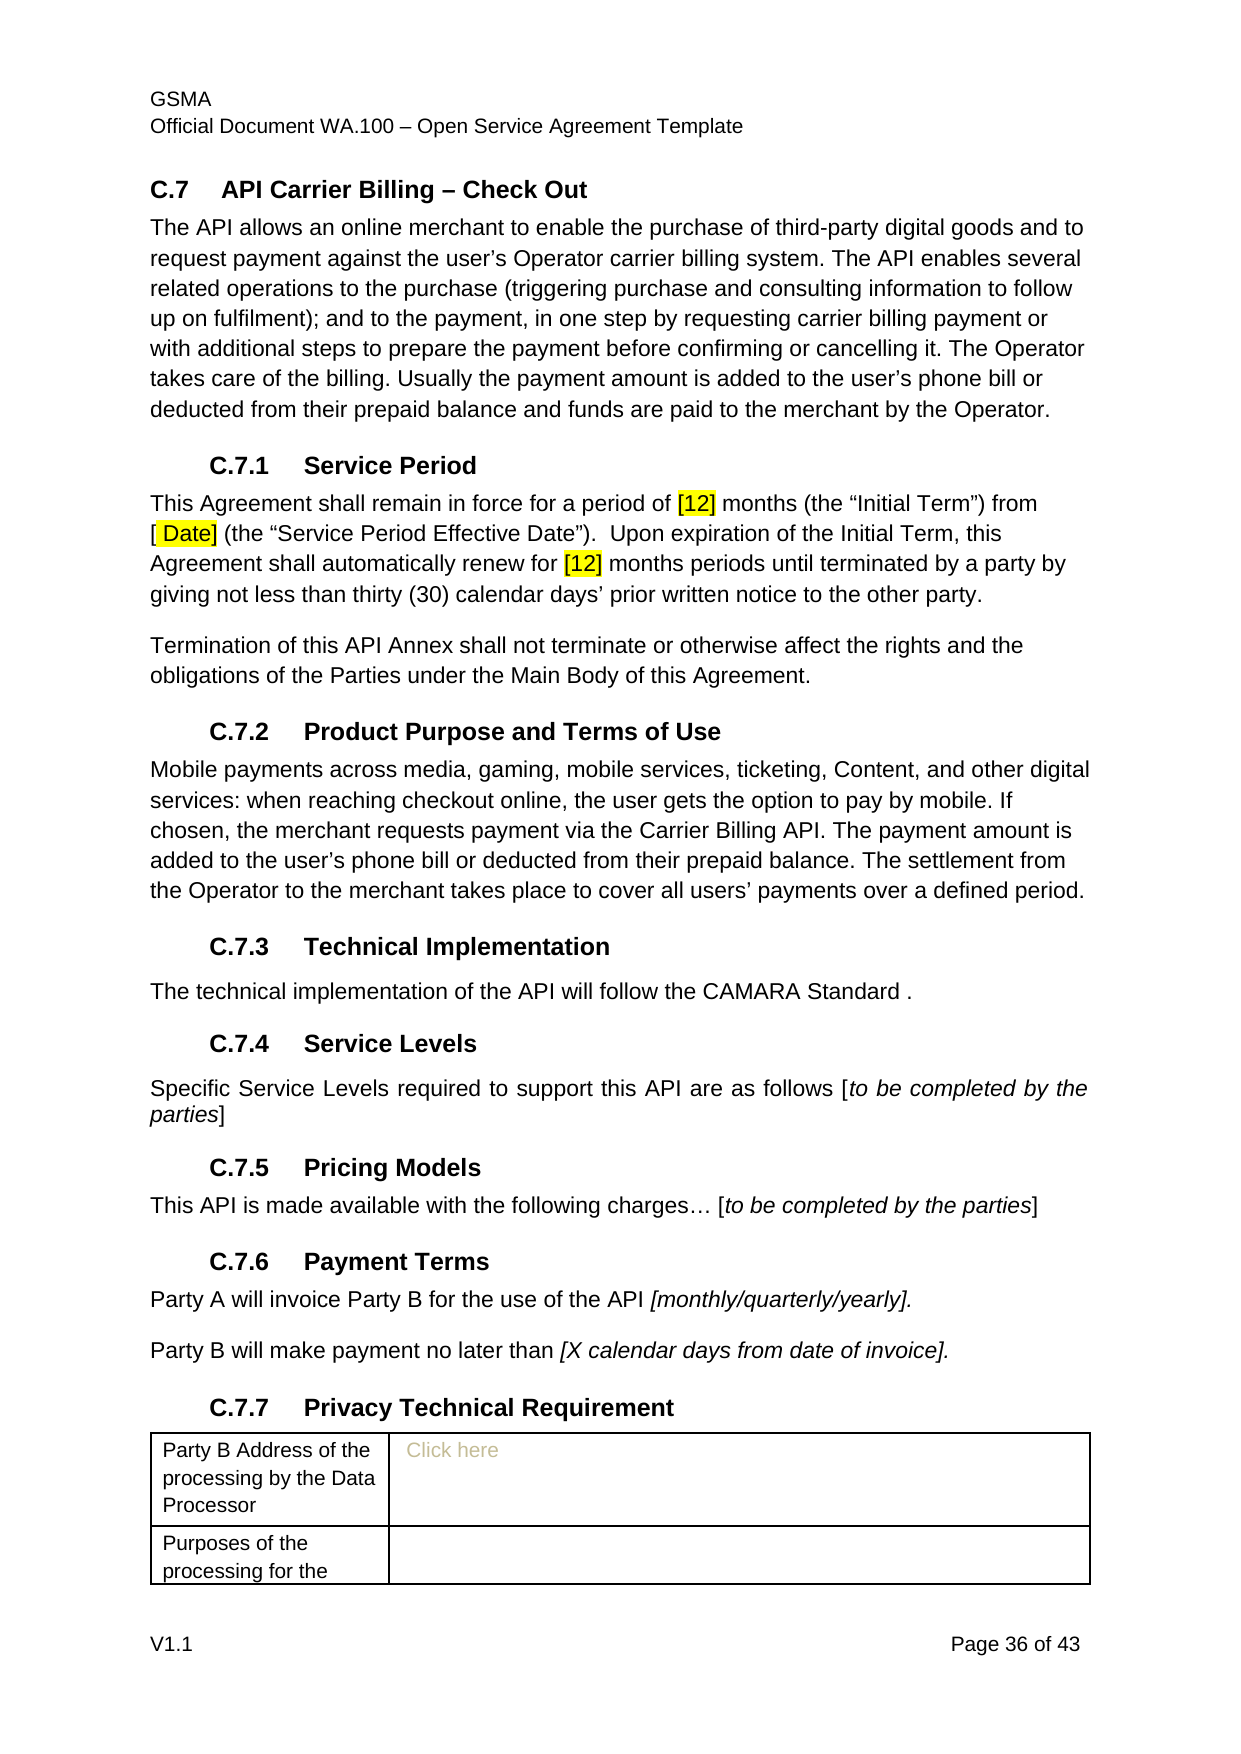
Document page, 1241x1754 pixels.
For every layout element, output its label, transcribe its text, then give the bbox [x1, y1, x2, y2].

text Party A will invoice Party B for the use of the API [monthly/quarterly/yearly]. [150, 1286, 1090, 1313]
text This Agreement shall remain in force for a period of [12] months (the “Initial Term”) from [ Date] (the “Service Period Effective Date”). Upon expiration of the Initial Term, this Agreement shall automatically renew for [12] months periods until terminated by a party by giving not less than thirty (30) calendar days’ prior written notice to the other party. [150, 490, 1090, 607]
table_header Party B Address of the processing by the Data Processor [152, 1434, 388, 1525]
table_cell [152, 1527, 388, 1582]
text Termination of this API Annex shall not terminate or otherwise affect the rights and the obligations of the Parties under the Main Body of this Agreement. [150, 632, 1090, 688]
subtitle Service Levels [209, 1029, 1090, 1058]
subtitle Payment Terms [209, 1247, 1090, 1276]
text Mobile payments across media, gaming, mobile services, ticketing, Content, and other digital services: when reaching checkout online, the user gets the option to pay by mobile. If chosen, the merchant requests payment via the Carrier Billing API. The payment amount is added to the user’s phone bill or deducted from their prepaid balance. The settlement from the Operator to the merchant takes place to cover all users’ payments over a defined period. [150, 756, 1090, 903]
subtitle Technical Implementation [209, 932, 1090, 961]
table_header Click here [390, 1434, 1089, 1525]
subtitle Privacy Technical Requirement [209, 1392, 1090, 1421]
text The technical implementation of the API will follow the CAMARA Standard . [150, 978, 1090, 1004]
subtitle Pricing Models [209, 1152, 1090, 1181]
subtitle Service Period [209, 451, 1090, 479]
text This API is made available with the following charges… [to be completed by the parties] [150, 1192, 1090, 1218]
text Specific Service Levels required to support this API are as follows [to be completed by the parties] [150, 1075, 1090, 1127]
table_cell [390, 1527, 1089, 1582]
text Party B will make payment no later than [X calendar days from date of invoice]. [150, 1337, 1090, 1364]
subtitle API Carrier Billing – Check Out [150, 175, 1090, 204]
text The API allows an online merchant to enable the purchase of third-party digital goods and to request payment against the user’s Operator carrier billing system. The API enables several related operations to the purchase (triggering purchase and consulting information to follow up on fulfilment); and to the payment, in one step by requesting carrier billing payment or with additional steps to prepare the payment before confirming or cancelling it. The Operator takes care of the billing. Usually the payment amount is added to the user’s phone bill or deducted from their prepaid balance and funds are paid to the merchant by the Operator. [150, 214, 1090, 422]
subtitle Product Purpose and Terms of Use [209, 717, 1090, 746]
